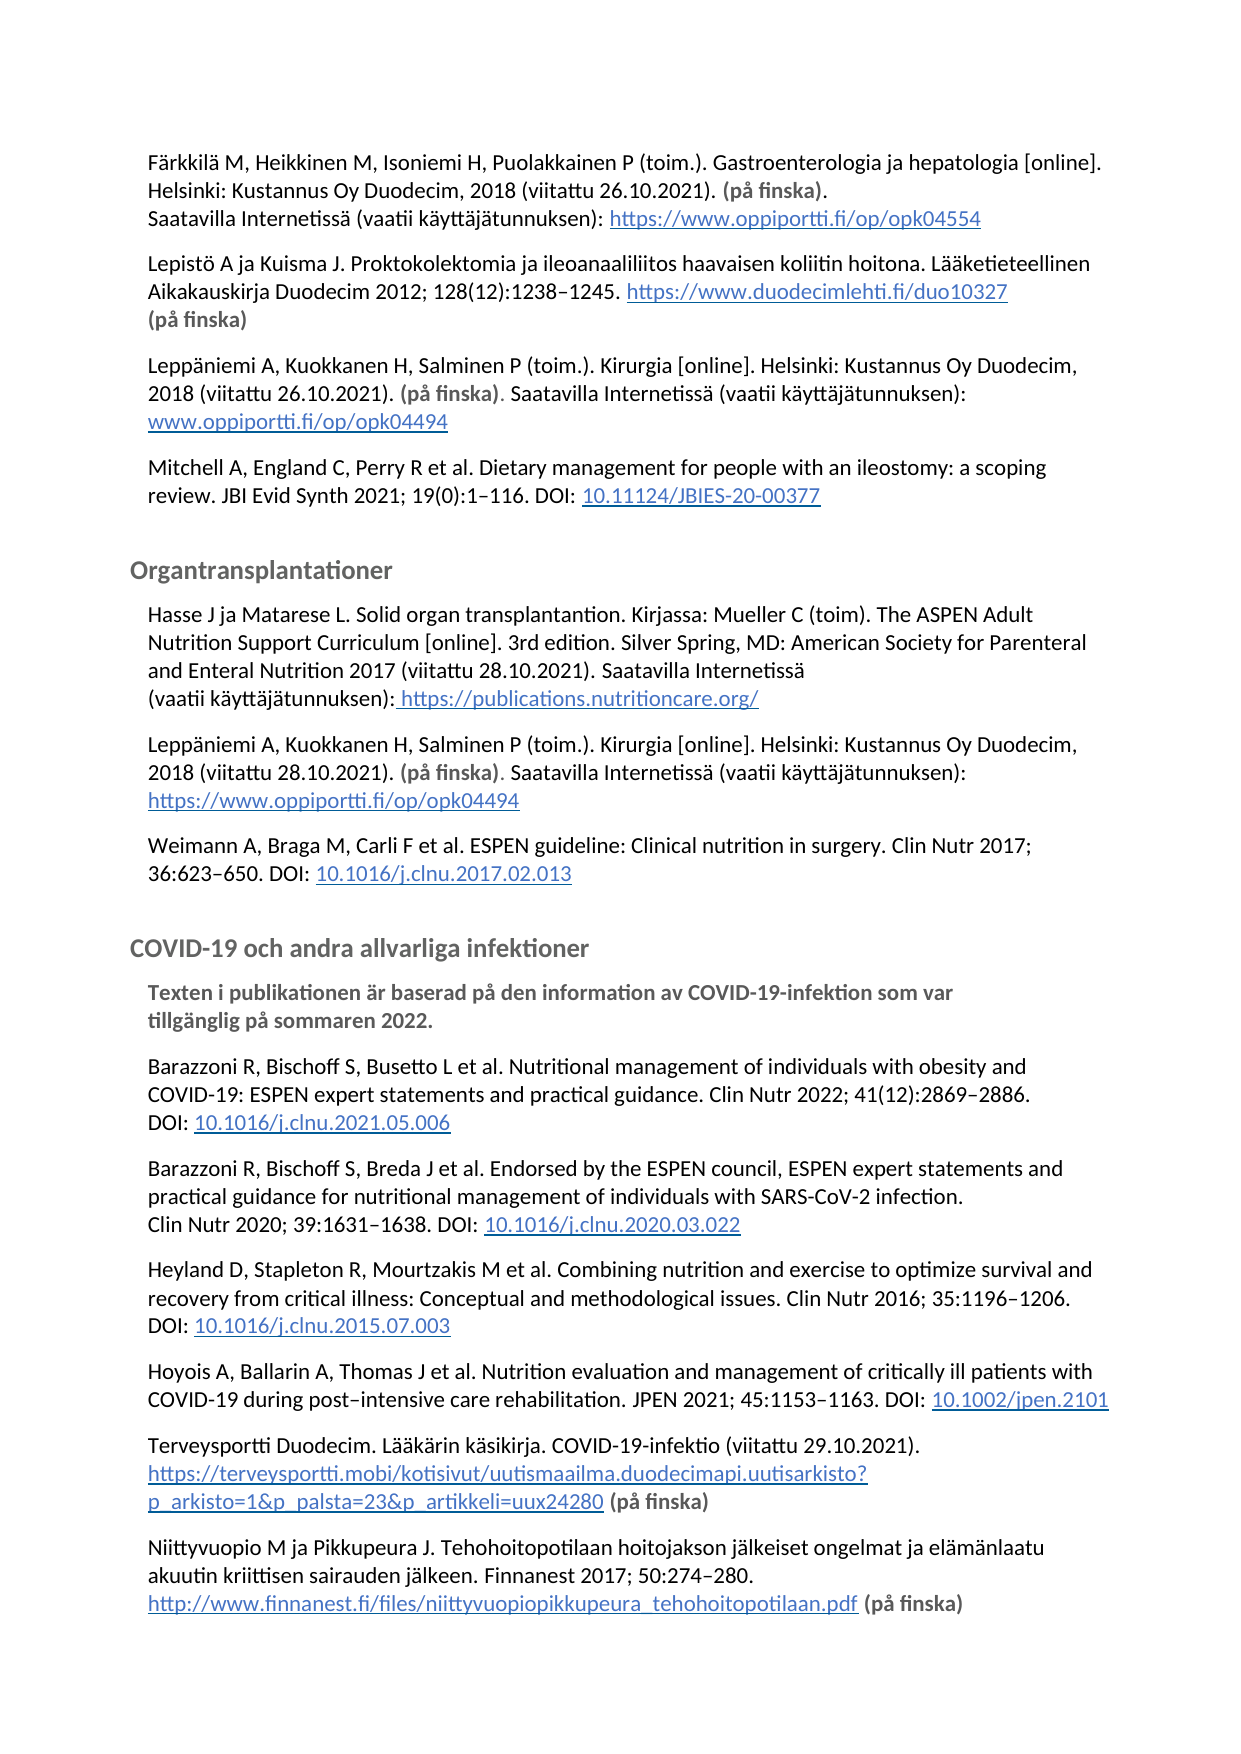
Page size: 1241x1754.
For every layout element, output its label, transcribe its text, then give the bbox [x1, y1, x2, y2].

subtitle Organtransplantationer [130, 550, 1110, 586]
text Leppäniemi A, Kuokkanen H, Salminen P (toim.). Kirurgia [online]. Helsinki: Kustannus Oy Duodecim, 2018 (viitattu 26.10.2021). (på finska). Saatavilla Internetissä (vaatii käyttäjätunnuksen): www.oppiportti.fi/op/opk04494 [148, 351, 1110, 435]
text Terveysportti Duodecim. Lääkärin käsikirja. COVID-19-infektio (viitattu 29.10.2021). https://terveysportti.mobi/kotisivut/uutismaailma.duodecimapi.uutisarkisto?p_arkisto=1&p_palsta=23&p_artikkeli=uux24280 (på finska) [148, 1431, 1110, 1515]
text Barazzoni R, Bischoff S, Breda J et al. Endorsed by the ESPEN council, ESPEN expert statements and practical guidance for nutritional management of individuals with SARS-CoV-2 infection. Clin Nutr 2020; 39:1631–1638. DOI: 10.1016/j.clnu.2020.03.022 [148, 1154, 1110, 1238]
text Leppäniemi A, Kuokkanen H, Salminen P (toim.). Kirurgia [online]. Helsinki: Kustannus Oy Duodecim, 2018 (viitattu 28.10.2021). (på finska). Saatavilla Internetissä (vaatii käyttäjätunnuksen): https://www.oppiportti.fi/op/opk04494 [148, 730, 1110, 814]
text Heyland D, Stapleton R, Mourtzakis M et al. Combining nutrition and exercise to optimize survival and recovery from critical illness: Conceptual and methodological issues. Clin Nutr 2016; 35:1196–1206. DOI: 10.1016/j.clnu.2015.07.003 [148, 1256, 1110, 1340]
text Barazzoni R, Bischoff S, Busetto L et al. Nutritional management of individuals with obesity and COVID-19: ESPEN expert statements and practical guidance. Clin Nutr 2022; 41(12):2869–2886. DOI: 10.1016/j.clnu.2021.05.006 [148, 1052, 1110, 1136]
text Hoyois A, Ballarin A, Thomas J et al. Nutrition evaluation and management of critically ill patients with COVID-19 during post–intensive care rehabilitation. JPEN 2021; 45:1153–1163. DOI: 10.1002/jpen.2101 [148, 1357, 1110, 1413]
text Mitchell A, England C, Perry R et al. Dietary management for people with an ileostomy: a scoping review. JBI Evid Synth 2021; 19(0):1–116. DOI: 10.11124/JBIES-20-00377 [148, 453, 1110, 509]
text Hasse J ja Matarese L. Solid organ transplantantion. Kirjassa: Mueller C (toim). The ASPEN Adult Nutrition Support Curriculum [online]. 3rd edition. Silver Spring, MD: American Society for Parenteral and Enteral Nutrition 2017 (viitattu 28.10.2021). Saatavilla Internetissä (vaatii käyttäjätunnuksen): https://publications.nutritioncare.org/ [148, 600, 1110, 712]
text Niittyvuopio M ja Pikkupeura J. Tehohoitopotilaan hoitojakson jälkeiset ongelmat ja elämänlaatu akuutin kriittisen sairauden jälkeen. Finnanest 2017; 50:274–280. http://www.finnanest.fi/files/niittyvuopiopikkupeura_tehohoitopotilaan.pdf (på finska) [148, 1533, 1110, 1617]
subtitle COVID-19 och andra allvarliga infektioner [130, 929, 1110, 964]
text Lepistö A ja Kuisma J. Proktokolektomia ja ileoanaaliliitos haavaisen koliitin hoitona. Lääketieteellinen Aikakauskirja Duodecim 2012; 128(12):1238–1245. https://www.duodecimlehti.fi/duo10327 (på finska) [148, 249, 1110, 333]
text Texten i publikationen är baserad på den information av COVID-19-infektion som var tillgänglig på sommaren 2022. [148, 978, 1110, 1034]
text Färkkilä M, Heikkinen M, Isoniemi H, Puolakkainen P (toim.). Gastroenterologia ja hepatologia [online]. Helsinki: Kustannus Oy Duodecim, 2018 (viitattu 26.10.2021). (på finska). Saatavilla Internetissä (vaatii käyttäjätunnuksen): https://www.oppiportti.fi/op/opk04554 [148, 148, 1110, 232]
text Weimann A, Braga M, Carli F et al. ESPEN guideline: Clinical nutrition in surgery. Clin Nutr 2017; 36:623–650. DOI: 10.1016/j.clnu.2017.02.013 [148, 831, 1110, 887]
